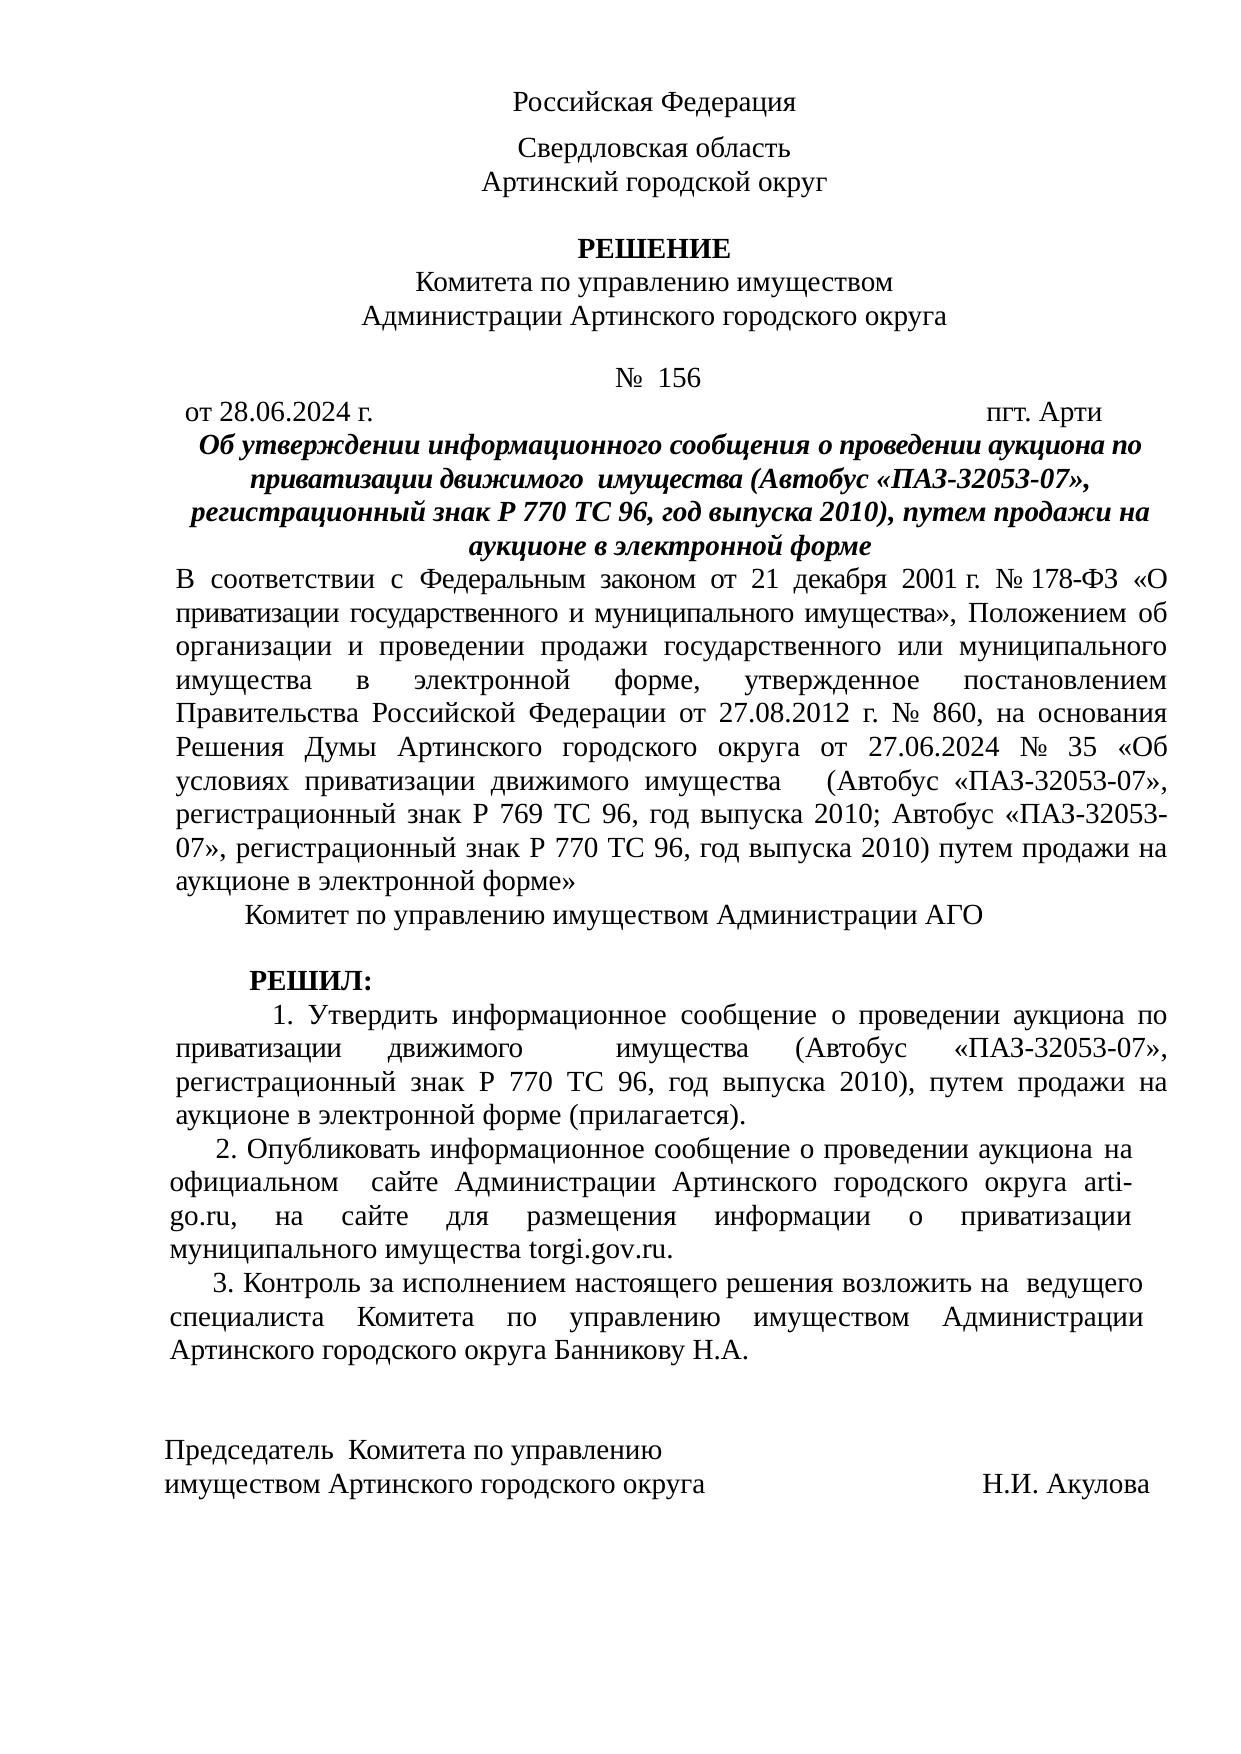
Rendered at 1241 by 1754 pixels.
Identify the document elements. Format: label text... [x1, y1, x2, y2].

text Российская Федерация [127, 84, 1181, 118]
text Свердловская область [127, 130, 1181, 164]
text Артинский городской округ [127, 164, 1181, 197]
text Комитета по управлению имуществом [127, 264, 1181, 298]
text РЕШЕНИЕ [127, 231, 1181, 264]
subtitle № 156 [127, 360, 1181, 394]
text от 28.06.2024 г. пгт. Арти [127, 394, 1181, 427]
table_header Об утверждении информационного сообщения о проведении аукциона по приватизации движимого имущества (Автобус «ПАЗ-32053-07», регистрационный знак Р 770 ТС 96, год выпуска 2010), путем продажи на аукционе в электронной форме В соответствии с Федеральным законом от 21 декабря 2001 г. № 178-ФЗ «О приватизации государственного и муниципального имущества», Положением об организации и проведении продажи государственного или муниципального имущества в электронной форме, утвержденное постановлением Правительства Российской Федерации от 27.08.2012 г. № 860, на основания Решения Думы Артинского городского округа от 27.06.2024 № 35 «Об условиях приватизации движимого имущества (Автобус «ПАЗ-32053-07», регистрационный знак Р 769 ТС 96, год выпуска 2010; Автобус «ПАЗ-32053-07», регистрационный знак Р 770 ТС 96, год выпуска 2010) путем продажи на аукционе в электронной форме» Комитет по управлению имуществом Администрации АГО РЕШИЛ: 1. Утвердить информационное сообщение о проведении аукциона по приватизации движимого имущества (Автобус «ПАЗ-32053-07», регистрационный знак Р 770 ТС 96, год выпуска 2010), путем продажи на аукционе в электронной форме (прилагается). 2. Опубликовать информационное сообщение о проведении аукциона на официальном сайте Администрации Артинского городского округа arti-go.ru, на сайте для размещения информации о приватизации муниципального имущества torgi.gov.ru. 3. Контроль за исполнением настоящего решения возложить на ведущего специалиста Комитета по управлению имуществом Администрации Артинского городского округа Банникову Н.А. Председатель Комитета по управлению имуществом Артинского городского округа Н.И. Акулова [164, 427, 1179, 1499]
text Администрации Артинского городского округа [127, 298, 1181, 331]
